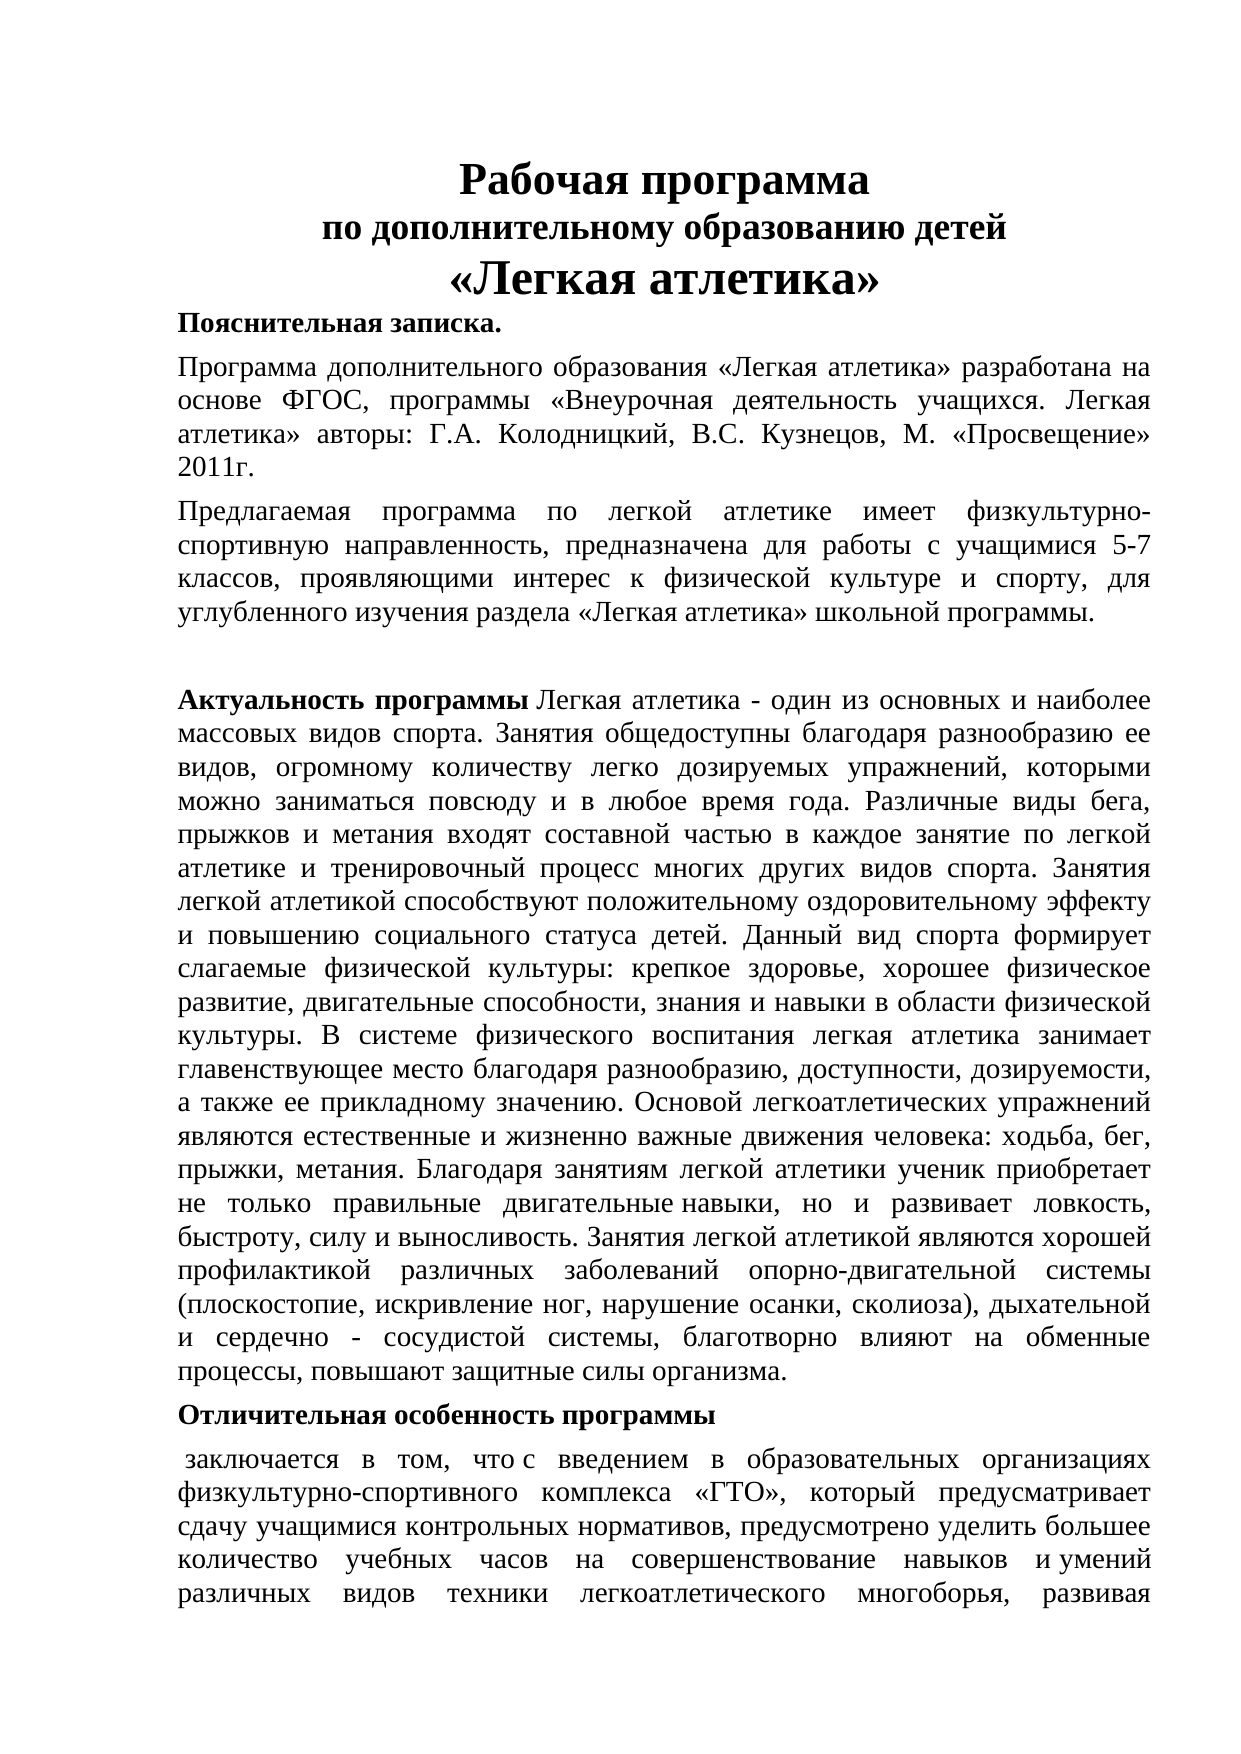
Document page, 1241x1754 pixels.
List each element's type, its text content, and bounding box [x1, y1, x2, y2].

text Пояснительная записка. [177, 305, 1152, 338]
text «Легкая атлетика» [177, 247, 1152, 305]
text по дополнительному образованию детей [177, 204, 1152, 247]
text Предлагаемая программа по легкой атлетике имеет физкультурно-спортивную направленность, предназначена для работы с учащимися 5-7 классов, проявляющими интерес к физической культуре и спорту, для углубленного изучения раздела «Легкая атлетика» школьной программы. [177, 493, 1152, 628]
text Отличительная особенность программы [177, 1397, 1152, 1430]
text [177, 1441, 1152, 1608]
text Актуальность программы Легкая атлетика - один из основных и наиболее массовых видов спорта. Занятия общедоступны благодаря разнообразию ее видов, огромному количеству легко дозируемых упражнений, которыми можно заниматься повсюду и в любое время года. Различные виды бега, прыжков и метания входят составной частью в каждое занятие по легкой атлетике и тренировочный процесс многих других видов спорта. Занятия легкой атлетикой способствуют положительному оздоровительному эффекту и повышению социального статуса детей. Данный вид спорта формирует слагаемые физической культуры: крепкое здоровье, хорошее физическое развитие, двигательные способности, знания и навыки в области физической культуры. В системе физического воспитания легкая атлетика занимает главенствующее место благодаря разнообразию, доступности, дозируемости, а также ее прикладному значению. Основой легкоатлетических упражнений являются естественные и жизненно важные движения человека: ходьба, бег, прыжки, метания. Благодаря занятиям легкой атлетики ученик приобретает не только правильные двигательные навыки, но и развивает ловкость, быстроту, силу и выносливость. Занятия легкой атлетикой являются хорошей профилактикой различных заболеваний опорно-двигательной системы (плоскостопие, искривление ног, нарушение осанки, сколиоза), дыхательной и сердечно - сосудистой системы, благотворно влияют на обменные процессы, повышают защитные силы организма. [177, 682, 1152, 1386]
text Рабочая программа [177, 152, 1152, 204]
text Программа дополнительного образования «Легкая атлетика» разработана на основе ФГОС, программы «Внеурочная деятельность учащихся. Легкая атлетика» авторы: Г.А. Колодницкий, В.С. Кузнецов, М. «Просвещение» 2011г. [177, 349, 1152, 483]
